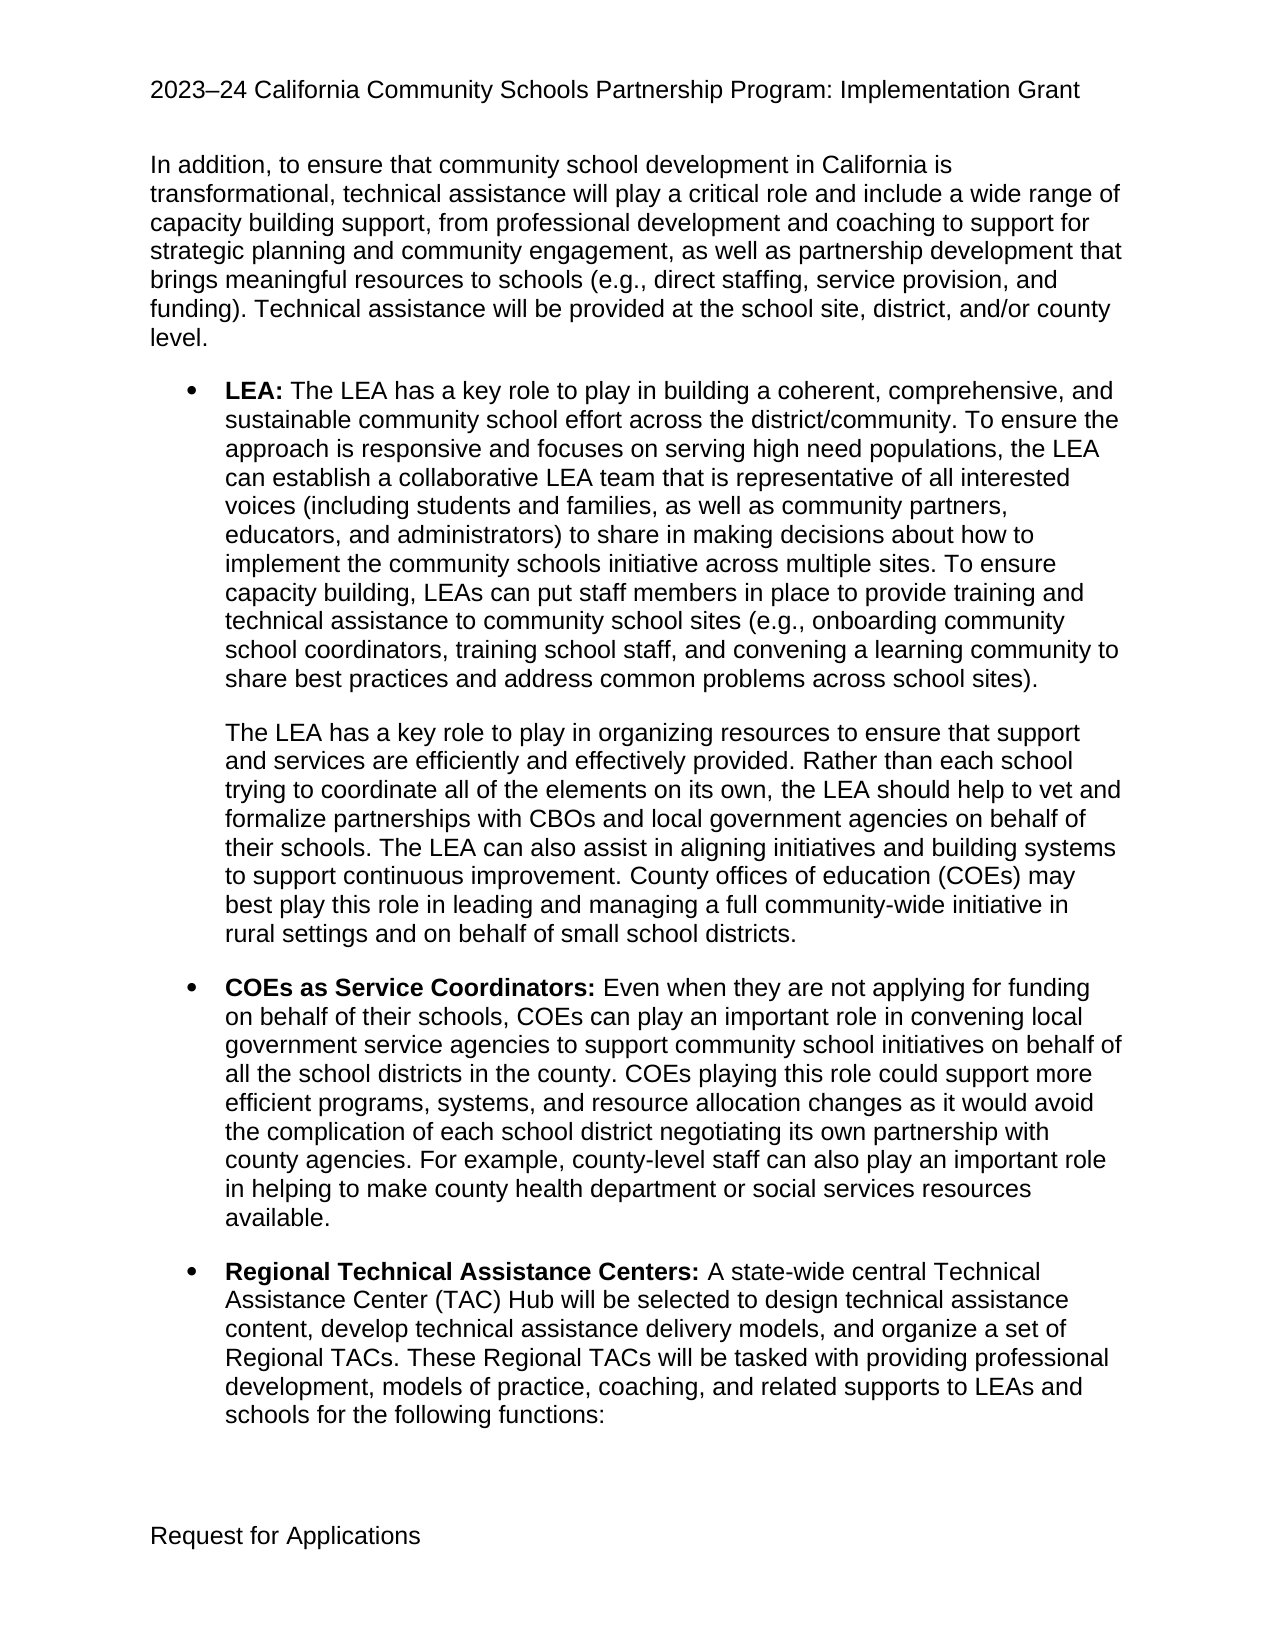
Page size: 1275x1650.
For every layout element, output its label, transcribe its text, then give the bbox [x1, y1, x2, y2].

text In addition, to ensure that community school development in California is transformational, technical assistance will play a critical role and include a wide range of capacity building support, from professional development and coaching to support for strategic planning and community engagement, as well as partnership development that brings meaningful resources to schools (e.g., direct staffing, service provision, and funding). Technical assistance will be provided at the school site, district, and/or county level. [150, 150, 1125, 351]
list LEA: The LEA has a key role to play in building a coherent, comprehensive, and sustainable community school effort across the district/community. To ensure the approach is responsive and focuses on serving high need populations, the LEA can establish a collaborative LEA team that is representative of all interested voices (including students and families, as well as community partners, educators, and administrators) to share in making decisions about how to implement the community schools initiative across multiple sites. To ensure capacity building, LEAs can put staff members in place to provide training and technical assistance to community school sites (e.g., onboarding community school coordinators, training school staff, and convening a learning community to share best practices and address common problems across school sites). [187, 376, 1125, 693]
list Regional Technical Assistance Centers: A state-wide central Technical Assistance Center (TAC) Hub will be selected to design technical assistance content, develop technical assistance delivery models, and organize a set of Regional TACs. These Regional TACs will be tasked with providing professional development, models of practice, coaching, and related supports to LEAs and schools for the following functions: [187, 1256, 1125, 1429]
list COEs as Service Coordinators: Even when they are not applying for funding on behalf of their schools, COEs can play an important role in convening local government service agencies to support community school initiatives on behalf of all the school districts in the county. COEs playing this role could support more efficient programs, systems, and resource allocation changes as it would avoid the complication of each school district negotiating its own partnership with county agencies. For example, county-level staff can also play an important role in helping to make county health department or social services resources available. [187, 973, 1125, 1231]
text The LEA has a key role to play in organizing resources to ensure that support and services are efficiently and effectively provided. Rather than each school trying to coordinate all of the elements on its own, the LEA should help to vet and formalize partnerships with CBOs and local government agencies on behalf of their schools. The LEA can also assist in aligning initiatives and building systems to support continuous improvement. County offices of education (COEs) may best play this role in leading and managing a full community-wide initiative in rural settings and on behalf of small school districts. [225, 718, 1125, 948]
